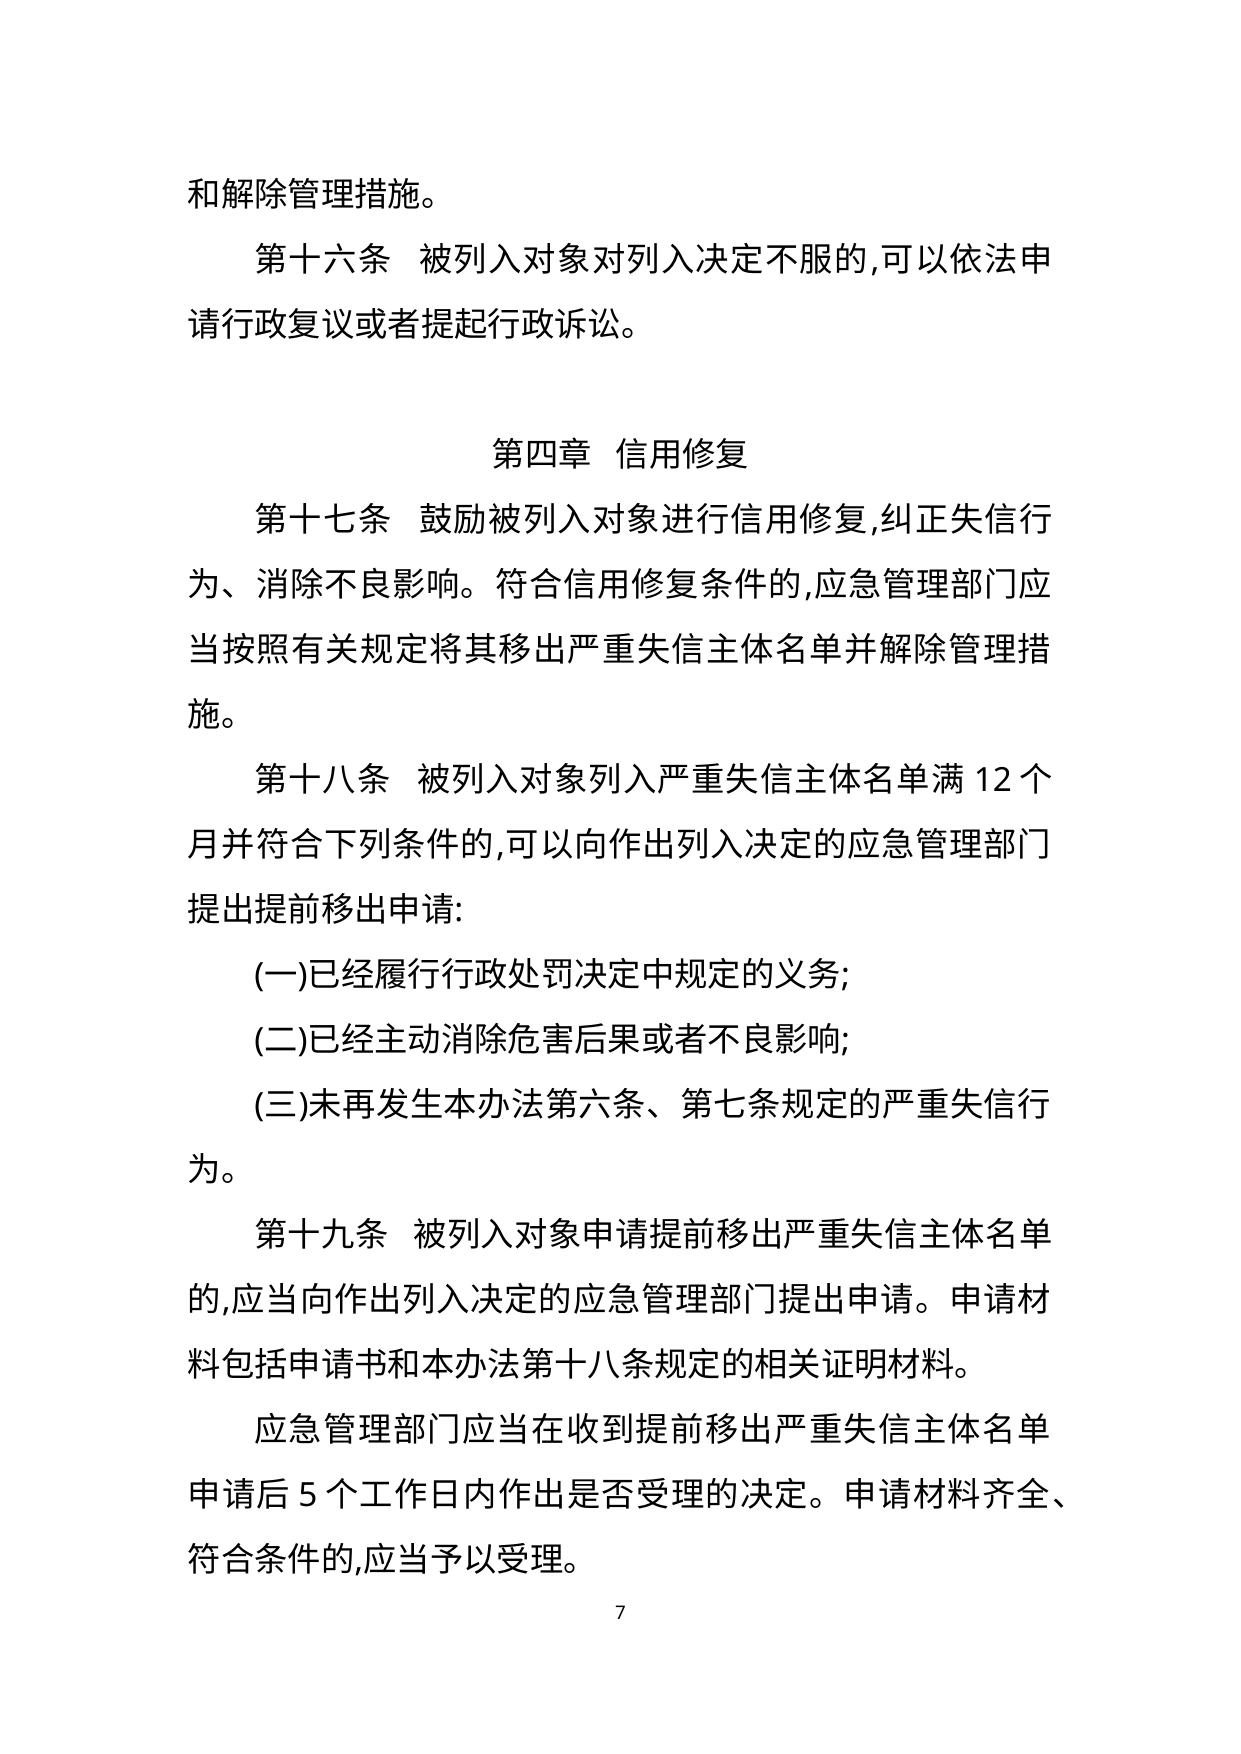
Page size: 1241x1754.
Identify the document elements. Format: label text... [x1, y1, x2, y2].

text (二)已经主动消除危害后果或者不良影响; [187, 1005, 1053, 1070]
text 第十六条 被列入对象对列入决定不服的,可以依法申请行政复议或者提起行政诉讼。 [187, 225, 1053, 355]
text 第十八条 被列入对象列入严重失信主体名单满12个月并符合下列条件的,可以向作出列入决定的应急管理部门提出提前移出申请: [187, 745, 1053, 940]
text 第四章 信用修复 [187, 420, 1053, 485]
text 应急管理部门应当在收到提前移出严重失信主体名单申请后5个工作日内作出是否受理的决定。申请材料齐全、符合条件的,应当予以受理。 [187, 1395, 1053, 1590]
text 第十七条 鼓励被列入对象进行信用修复,纠正失信行为、消除不良影响。符合信用修复条件的,应急管理部门应当按照有关规定将其移出严重失信主体名单并解除管理措施。 [187, 485, 1053, 745]
text (三)未再发生本办法第六条、第七条规定的严重失信行为。 [187, 1070, 1053, 1200]
text 第十九条 被列入对象申请提前移出严重失信主体名单的,应当向作出列入决定的应急管理部门提出申请。申请材料包括申请书和本办法第十八条规定的相关证明材料。 [187, 1200, 1053, 1395]
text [187, 160, 1053, 225]
text (一)已经履行行政处罚决定中规定的义务; [187, 940, 1053, 1005]
